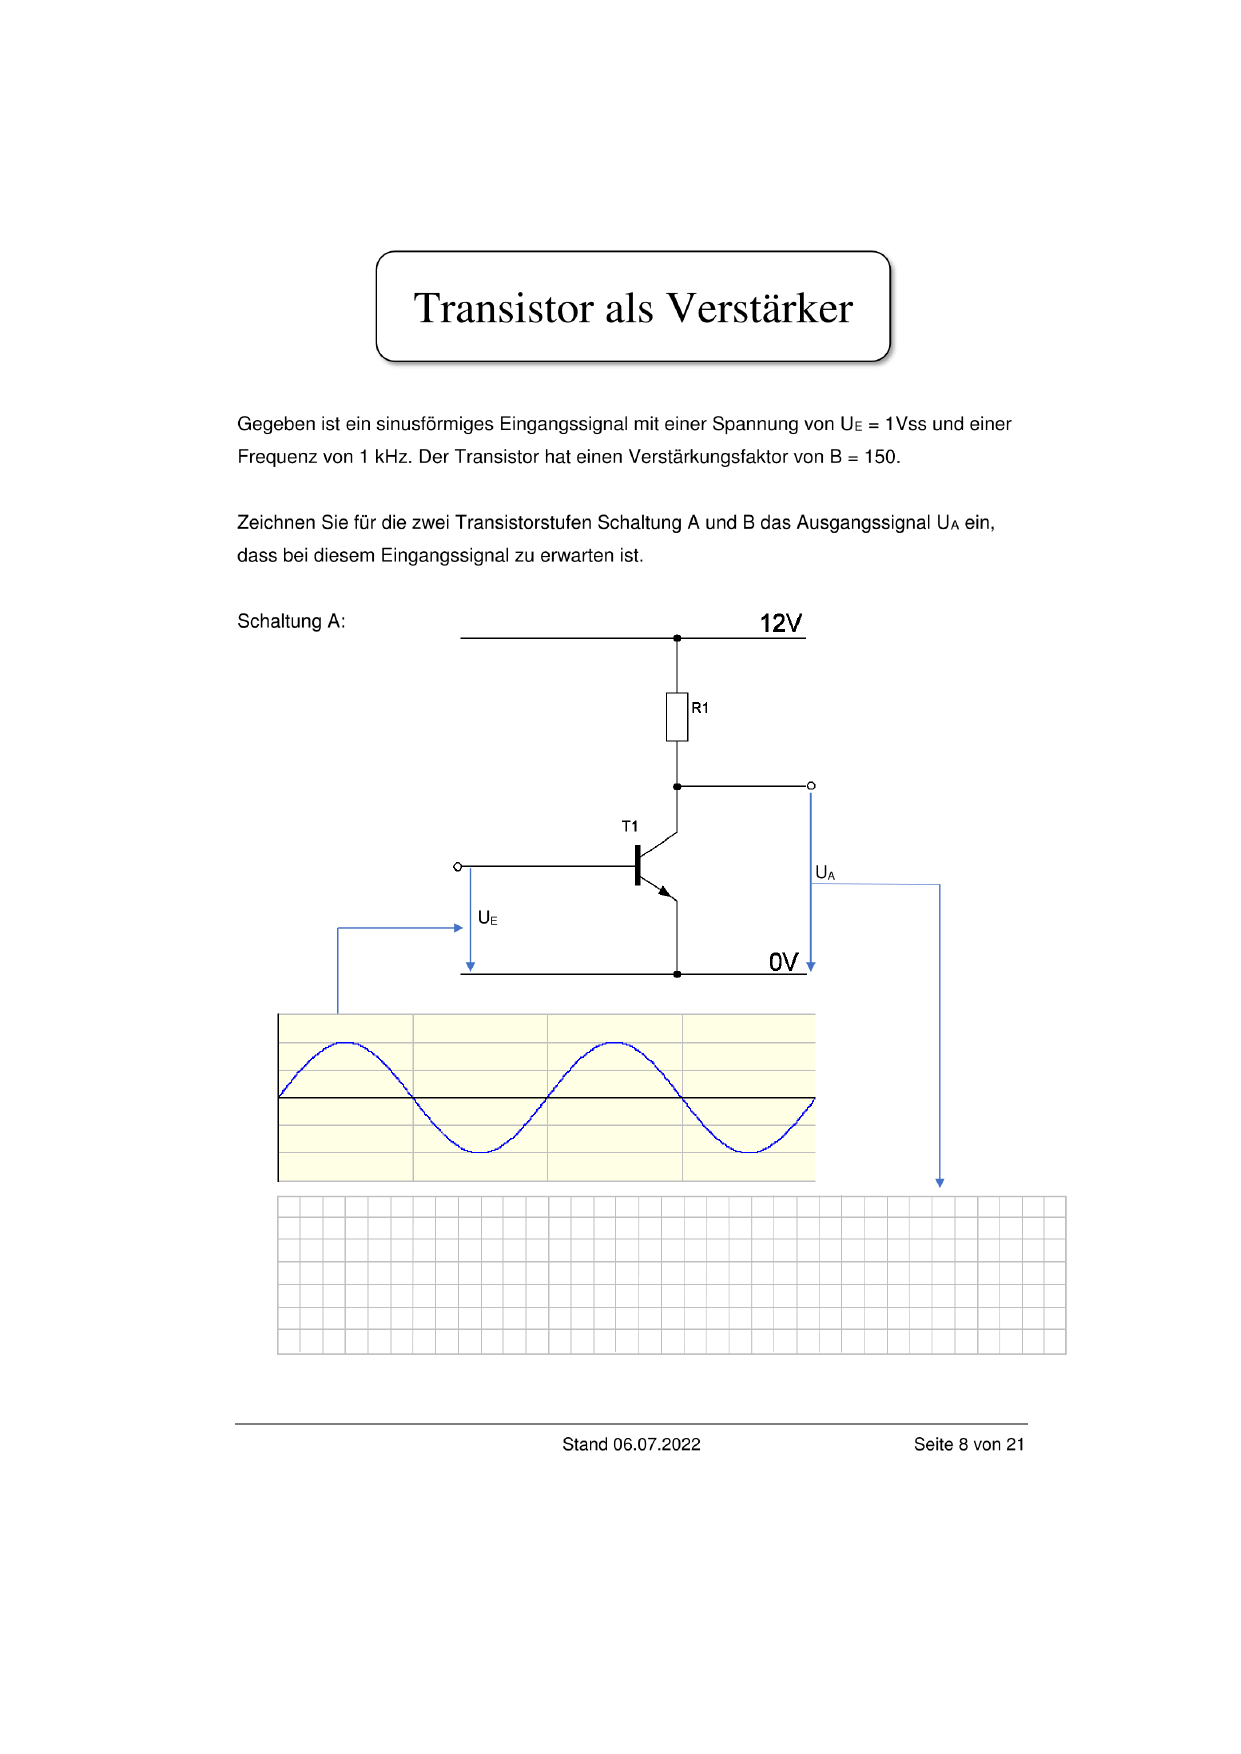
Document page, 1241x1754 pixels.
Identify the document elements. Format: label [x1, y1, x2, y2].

picture [147, 160, 1093, 1497]
